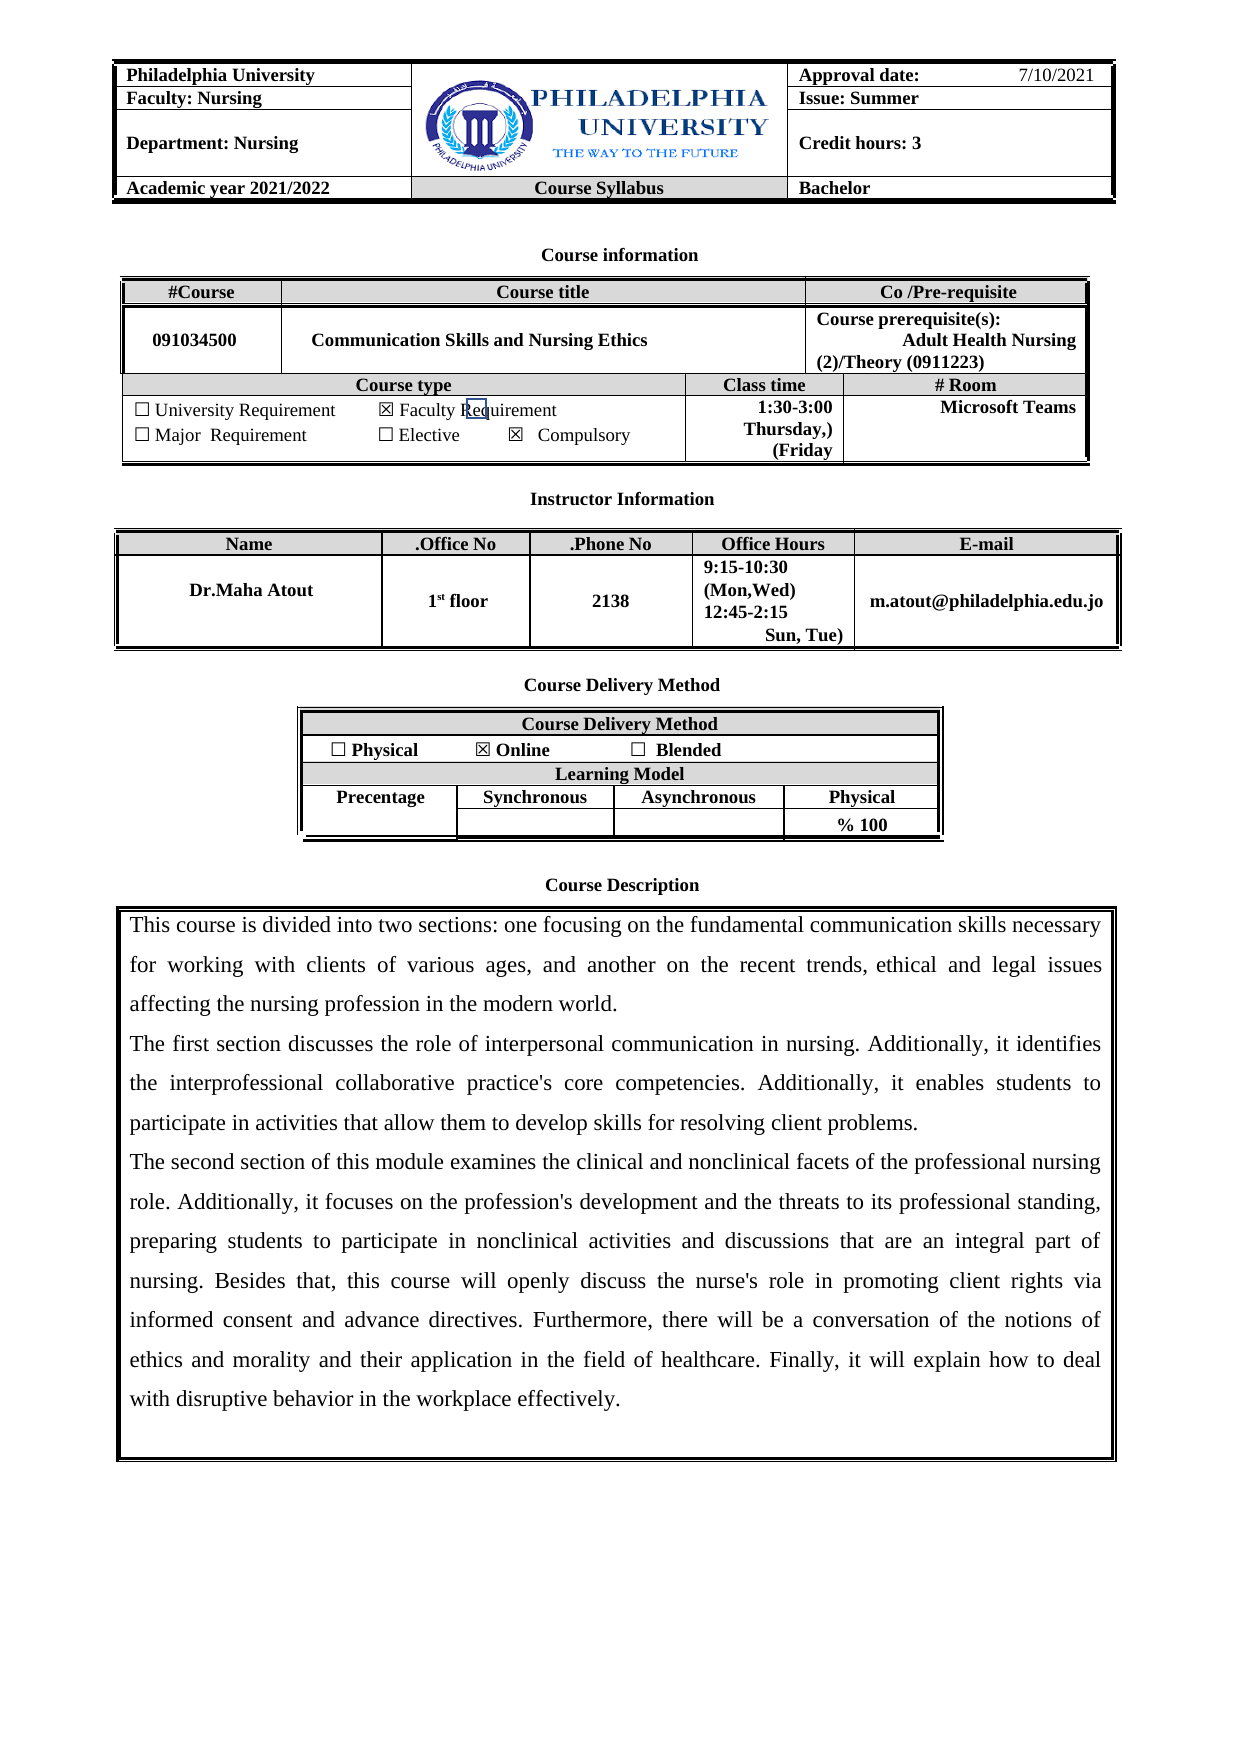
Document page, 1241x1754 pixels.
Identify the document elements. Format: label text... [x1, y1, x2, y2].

text Course Description [150, 874, 1090, 896]
table_header Office No. [383, 533, 529, 554]
picture [422, 64, 776, 176]
table_header Course title [282, 281, 805, 302]
table_cell Dr.Maha Atout [116, 556, 381, 646]
table_header Course# [122, 281, 281, 302]
table_cell Issue: Summer [788, 87, 1111, 108]
table_cell Faculty: Nursing [117, 87, 411, 108]
table_header Office Hours [693, 533, 854, 554]
table_cell 091034500 [125, 308, 281, 372]
text Course Delivery Method [150, 674, 1090, 696]
table_cell Synchronous [458, 786, 613, 808]
text Instructor Information [150, 487, 1090, 509]
table_cell Academic year 2021/2022 [115, 177, 411, 198]
table_cell Room # [844, 374, 1085, 395]
table_cell University Requirement Faculty Requirement Major Requirement Elective Compulsory [123, 396, 685, 461]
table_header [412, 64, 422, 176]
table_cell Precentage [300, 786, 456, 835]
table_cell [615, 809, 783, 835]
table_header Name [116, 533, 381, 554]
table_cell Course type [123, 374, 685, 395]
table_header [776, 64, 787, 176]
table_header Philadelphia University [115, 64, 411, 86]
table_cell Learning Model [303, 763, 937, 784]
table_cell 9:15-10:30 (Mon,Wed) 12:45-2:15 (Sun, Tue [693, 556, 854, 646]
table_cell [458, 809, 613, 835]
table_cell Communication Skills and Nursing Ethics [282, 308, 805, 372]
table_cell m.atout@philadelphia.edu.jo [855, 556, 1119, 646]
table_cell 2138 [531, 556, 692, 646]
table_cell Department: Nursing [117, 110, 411, 176]
table_header Phone No. [531, 533, 692, 554]
table_cell Asynchronous [615, 786, 783, 808]
table_header This course is divided into two sections: one focusing on the fundamental communication skills necessary for working with clients of various ages, and another on the recent trends, ethical and legal issues affecting the nursing profession in the modern world. The first section discusses the role of interpersonal communication in nursing. Additionally, it identifies the interprofessional collaborative practice's core competencies. Additionally, it enables students to participate in activities that allow them to develop skills for resolving client problems. The second section of this module examines the clinical and nonclinical facets of the professional nursing role. Additionally, it focuses on the profession's development and the threats to its professional standing, preparing students to participate in nonclinical activities and discussions that are an integral part of nursing. Besides that, this course will openly discuss the nurse's role in promoting client rights via informed consent and advance directives. Furthermore, there will be a conversation of the notions of ethics and morality and their application in the field of healthcare. Finally, it will explain how to deal with disruptive behavior in the workplace effectively. [121, 912, 1111, 1457]
table_cell Microsoft Teams [844, 396, 1087, 461]
text Course information [150, 243, 1090, 265]
table_cell Bachelor [788, 177, 1113, 198]
table_cell Course prerequisite(s): Adult Health Nursing (2)/Theory (0911223) [806, 308, 1085, 372]
table_header Course Delivery Method [303, 713, 937, 734]
table_cell Credit hours: 3 [788, 110, 1111, 176]
table_cell Physical Online Blended [303, 736, 937, 761]
table_cell Physical [785, 786, 937, 808]
table_cell Class time [686, 374, 843, 395]
table_cell 100 % [785, 809, 940, 835]
table_header E-mail [855, 533, 1119, 554]
table_cell Course Syllabus [412, 177, 787, 198]
table_header Co /Pre-requisite [806, 277, 1088, 302]
table_header Approval date: 7/10/2021 [788, 64, 1113, 86]
table_cell 1:30-3:00 (Thursday, Friday) [686, 396, 843, 461]
table_cell 1st floor [383, 556, 529, 646]
